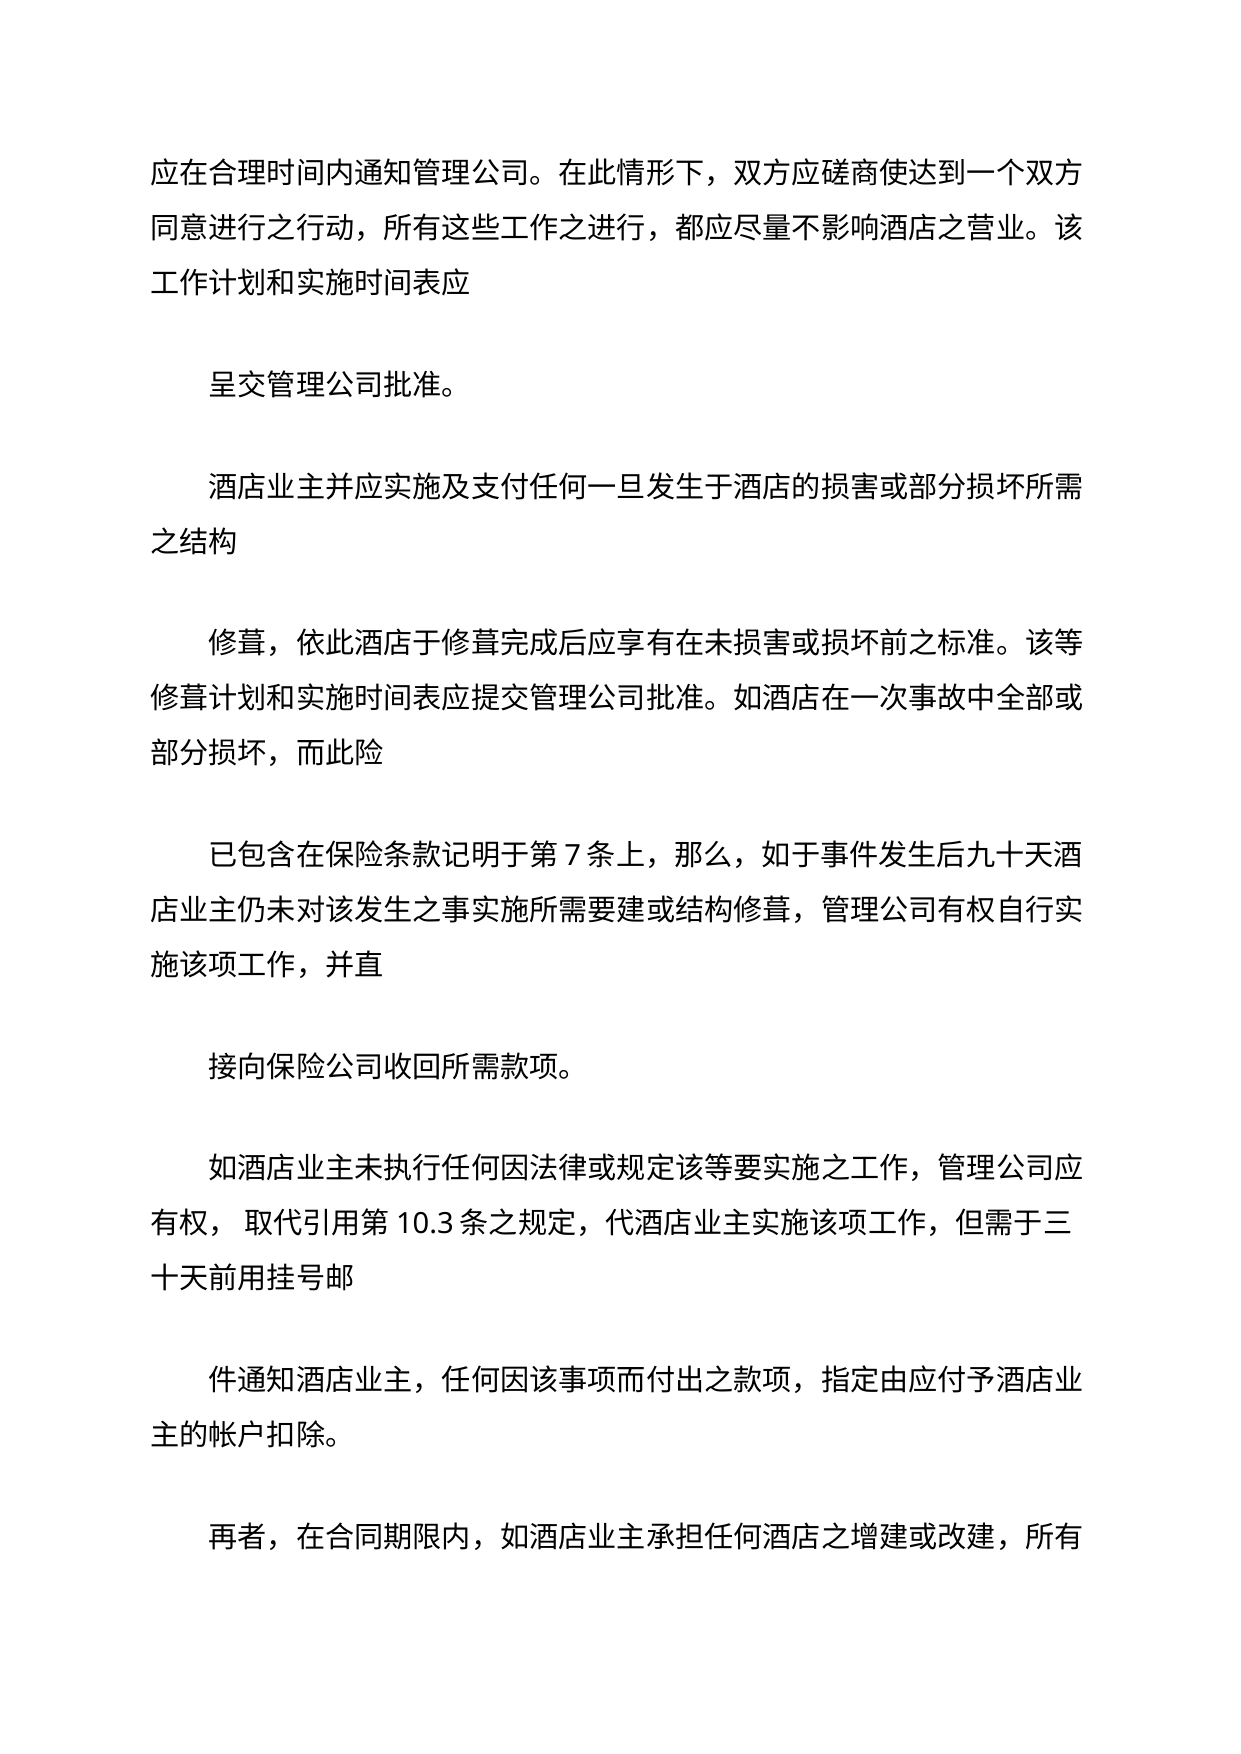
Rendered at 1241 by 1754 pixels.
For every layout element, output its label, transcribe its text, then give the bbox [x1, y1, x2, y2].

text 接向保险公司收回所需款项。 [150, 1043, 1090, 1086]
text 件通知酒店业主，任何因该事项而付出之款项，指定由应付予酒店业主的帐户扣除。 [150, 1357, 1090, 1454]
text 修葺，依此酒店于修葺完成后应享有在未损害或损坏前之标准。该等修葺计划和实施时间表应提交管理公司批准。如酒店在一次事故中全部或部分损坏，而此险 [150, 620, 1090, 772]
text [150, 1513, 1090, 1556]
text 酒店业主并应实施及支付任何一旦发生于酒店的损害或部分损坏所需之结构 [150, 463, 1090, 561]
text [150, 150, 1090, 302]
text 呈交管理公司批准。 [150, 362, 1090, 404]
text 如酒店业主未执行任何因法律或规定该等要实施之工作，管理公司应有权， 取代引用第10.3条之规定，代酒店业主实施该项工作，但需于三十天前用挂号邮 [150, 1145, 1090, 1297]
text 已包含在保险条款记明于第7条上，那么，如于事件发生后九十天酒店业主仍未对该发生之事实施所需要建或结构修葺，管理公司有权自行实施该项工作，并直 [150, 832, 1090, 984]
